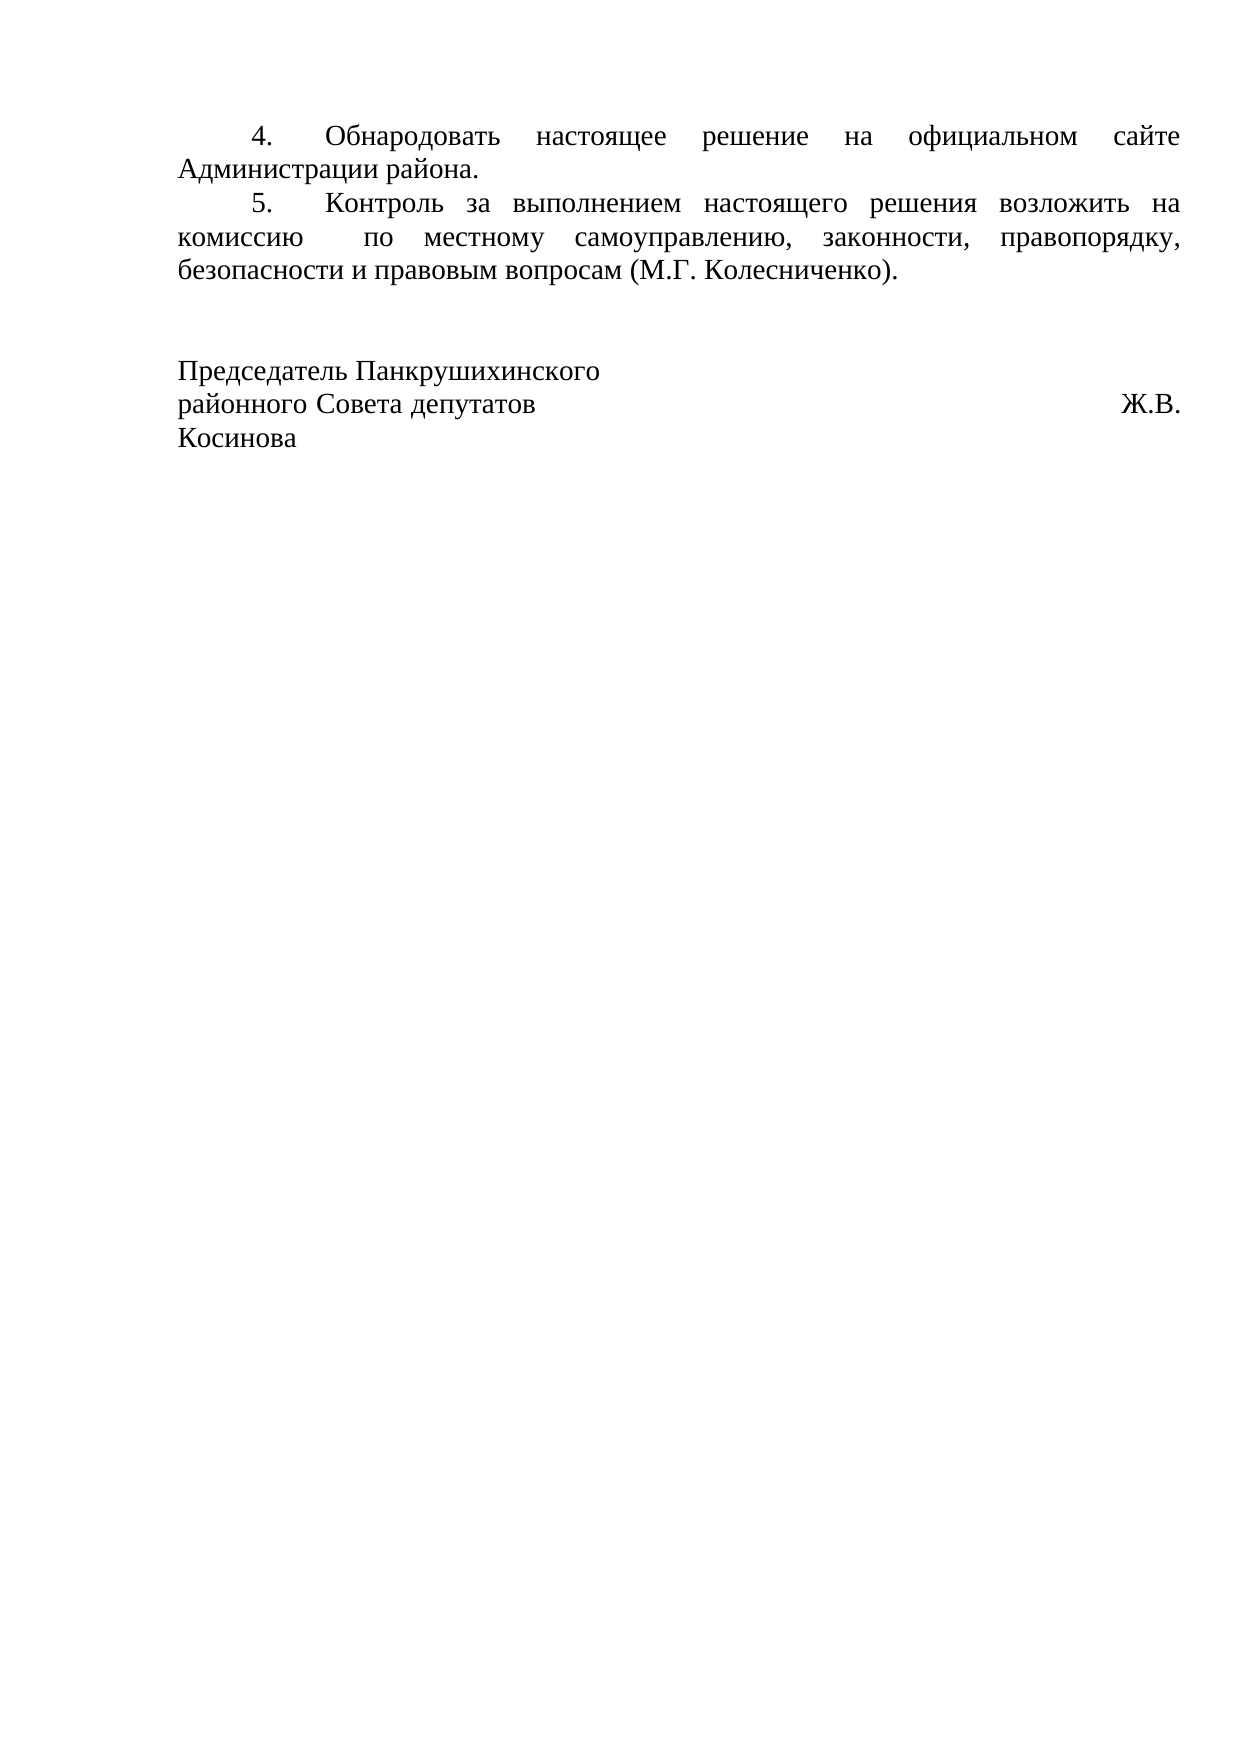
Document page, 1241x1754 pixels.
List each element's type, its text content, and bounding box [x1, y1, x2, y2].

list Обнародовать настоящее решение на официальном сайте Администрации района. [177, 118, 1181, 185]
list Контроль за выполнением настоящего решения возложить на комиссию по местному самоуправлению, законности, правопорядку, безопасности и правовым вопросам (М.Г. Колесниченко). [177, 185, 1181, 286]
text районного Совета депутатов Ж.В. Косинова [177, 386, 1181, 453]
text Председатель Панкрушихинского [177, 353, 1181, 386]
